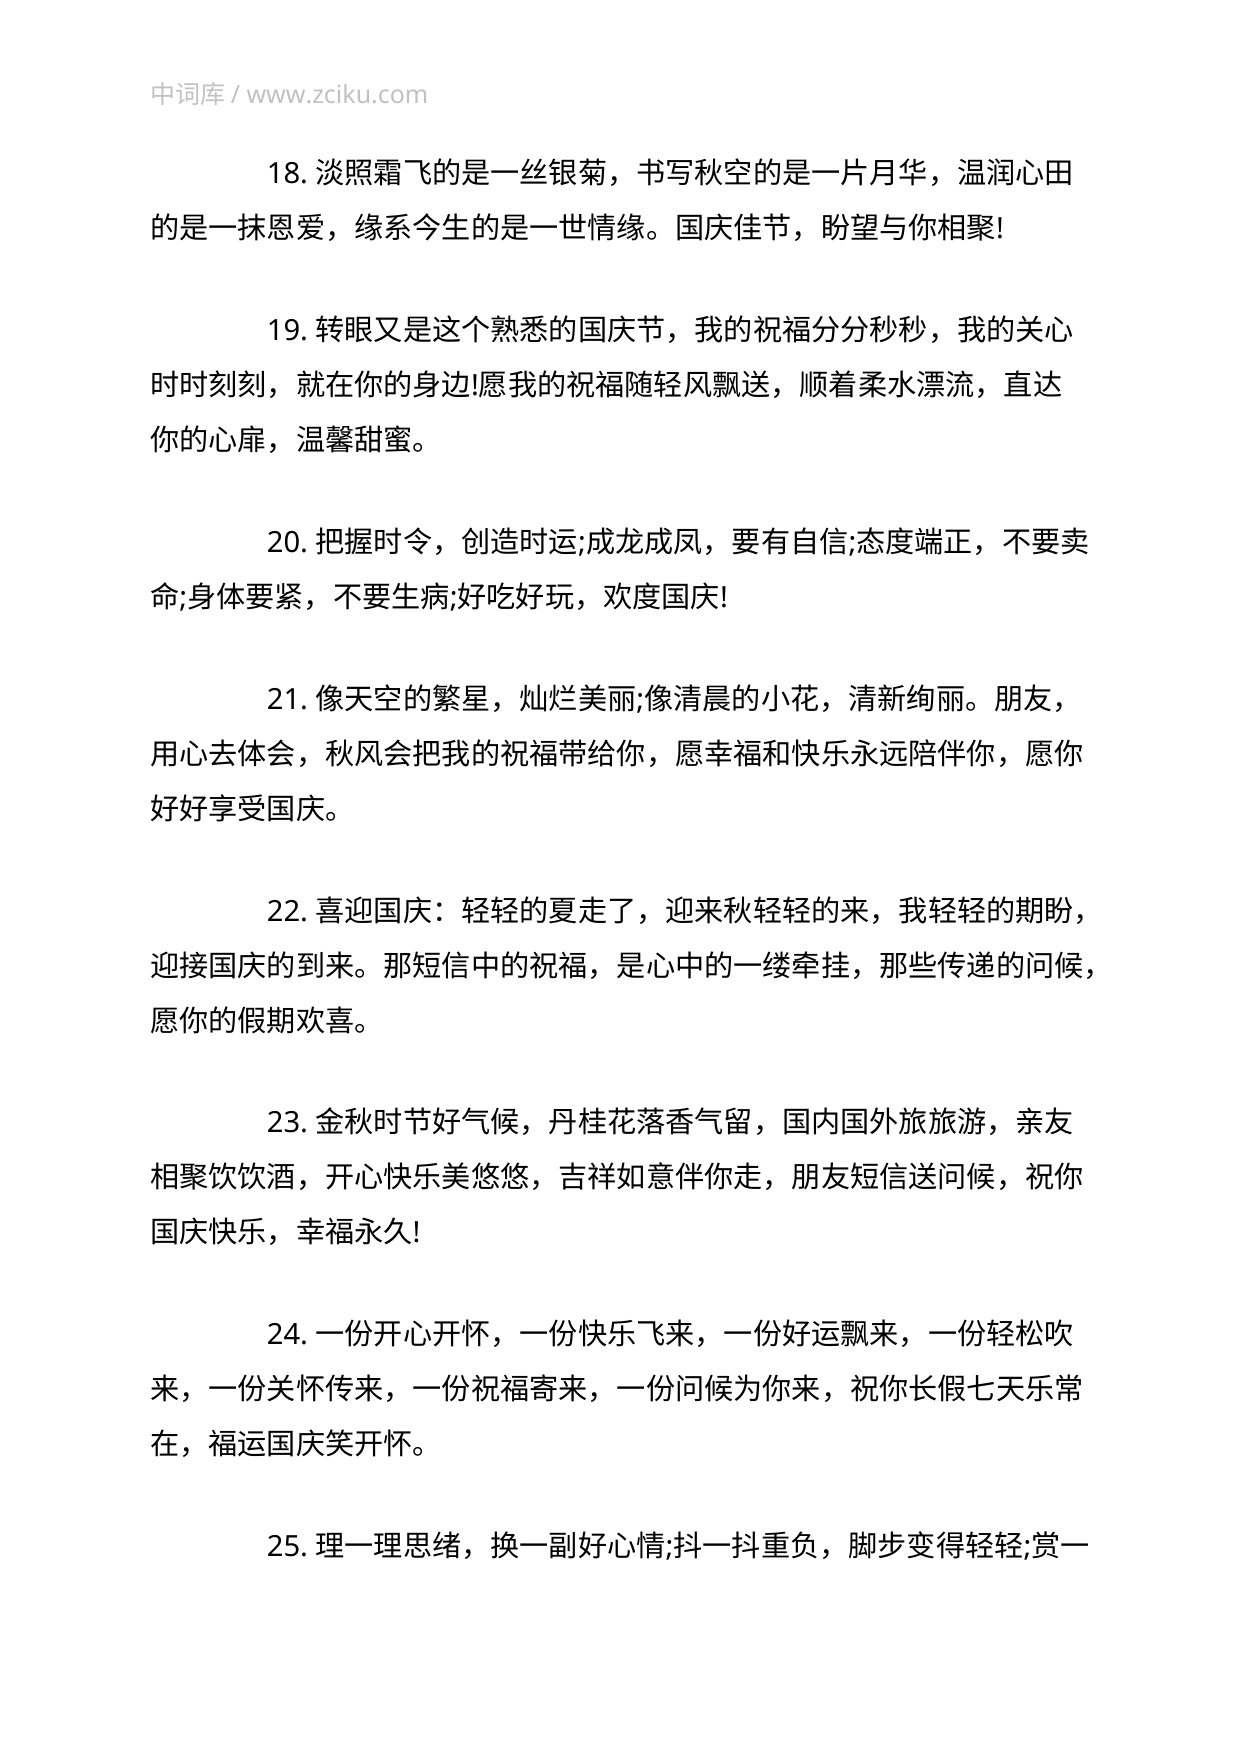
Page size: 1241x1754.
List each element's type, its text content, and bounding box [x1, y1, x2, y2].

text 20. 把握时令，创造时运;成龙成凤，要有自信;态度端正，不要卖命;身体要紧，不要生病;好吃好玩，欢度国庆! [150, 519, 1090, 616]
text 19. 转眼又是这个熟悉的国庆节，我的祝福分分秒秒，我的关心时时刻刻，就在你的身边!愿我的祝福随轻风飘送，顺着柔水漂流，直达你的心扉，温馨甜蜜。 [150, 307, 1090, 459]
text 21. 像天空的繁星，灿烂美丽;像清晨的小花，清新绚丽。朋友，用心去体会，秋风会把我的祝福带给你，愿幸福和快乐永远陪伴你，愿你好好享受国庆。 [150, 676, 1090, 828]
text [150, 1523, 1090, 1565]
text 23. 金秋时节好气候，丹桂花落香气留，国内国外旅旅游，亲友相聚饮饮酒，开心快乐美悠悠，吉祥如意伴你走，朋友短信送问候，祝你国庆快乐，幸福永久! [150, 1099, 1090, 1251]
text 22. 喜迎国庆：轻轻的夏走了，迎来秋轻轻的来，我轻轻的期盼，迎接国庆的到来。那短信中的祝福，是心中的一缕牵挂，那些传递的问候，愿你的假期欢喜。 [150, 887, 1090, 1039]
text 18. 淡照霜飞的是一丝银菊，书写秋空的是一片月华，温润心田的是一抹恩爱，缘系今生的是一世情缘。国庆佳节，盼望与你相聚! [150, 150, 1090, 247]
text 24. 一份开心开怀，一份快乐飞来，一份好运飘来，一份轻松吹来，一份关怀传来，一份祝福寄来，一份问候为你来，祝你长假七天乐常在，福运国庆笑开怀。 [150, 1311, 1090, 1463]
